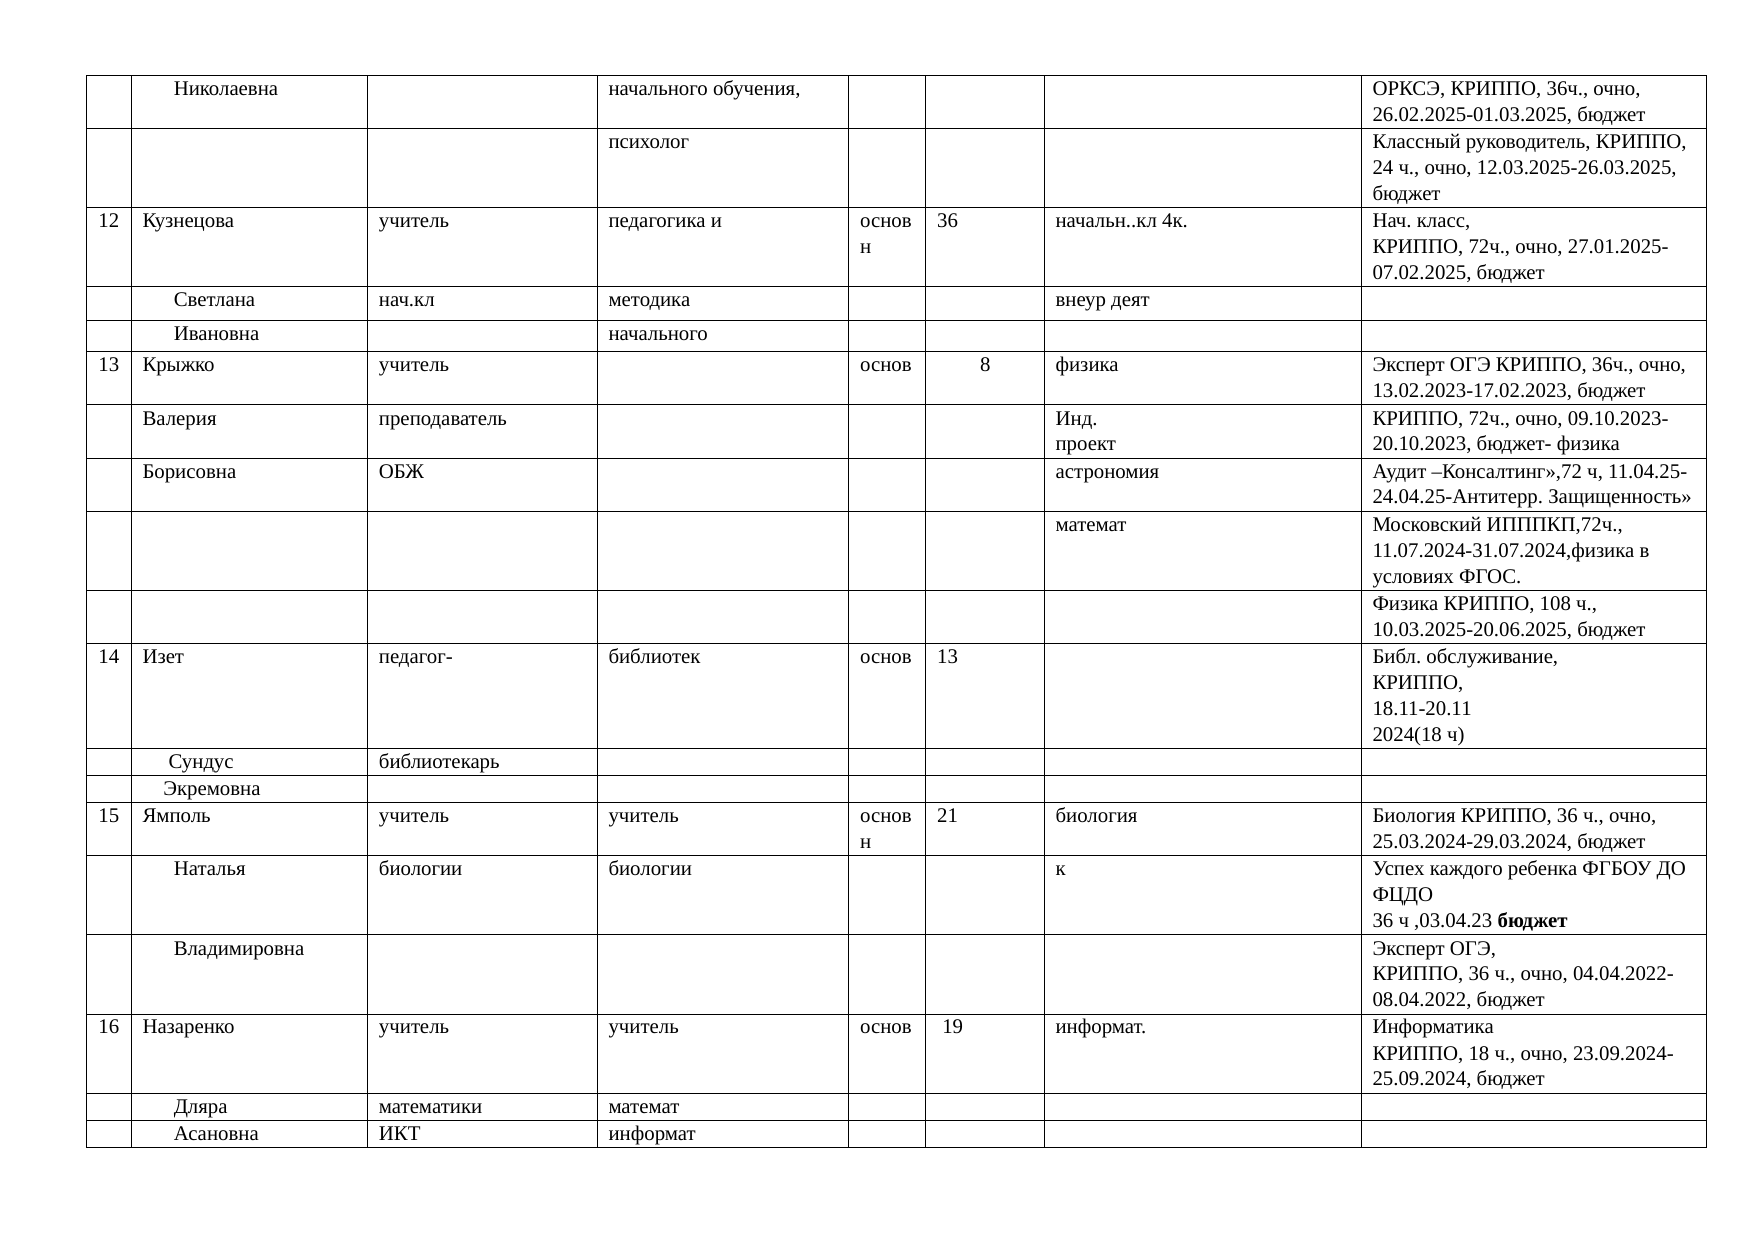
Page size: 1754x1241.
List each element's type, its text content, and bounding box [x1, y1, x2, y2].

table_cell [1045, 776, 1361, 802]
table_cell Московский ИПППКП,72ч., 11.07.2024-31.07.2024,физика в условиях ФГОС. [1362, 512, 1706, 590]
table_cell ИКТ [368, 1121, 597, 1147]
table_cell [1362, 1121, 1706, 1147]
table_cell ОБЖ [368, 459, 597, 511]
table_cell [87, 856, 131, 934]
table_cell [849, 776, 925, 802]
table_cell [926, 776, 1044, 802]
table_cell Библ. обслуживание, КРИППО, 18.11-20.11 2024(18 ч) [1362, 644, 1706, 748]
table_cell Владимировна [132, 935, 367, 1013]
table_cell [1362, 776, 1706, 802]
table_cell биологии [368, 856, 597, 934]
table_cell учитель [598, 803, 848, 855]
table_cell [926, 459, 1044, 511]
table_cell [1362, 1094, 1706, 1120]
table_cell [849, 512, 925, 590]
table_cell [87, 935, 131, 1013]
table_cell 15 [87, 803, 131, 855]
table_cell внеур деят [1045, 287, 1361, 320]
table_cell [1362, 287, 1706, 320]
table_cell [1045, 129, 1361, 207]
table_cell Наталья [132, 856, 367, 934]
table_cell педагогика и [598, 208, 848, 286]
table_cell [132, 129, 367, 207]
table_cell [87, 776, 131, 802]
table_cell 13 [87, 352, 131, 404]
table_cell библиотек [598, 644, 848, 748]
table_cell математ [1045, 512, 1361, 590]
table_cell [132, 512, 367, 590]
table_cell Экремовна [132, 776, 367, 802]
table_cell 19 [926, 1015, 1044, 1092]
table_cell методика [598, 287, 848, 320]
table_cell основ [849, 352, 925, 404]
table_cell начального [598, 321, 848, 351]
table_cell [1362, 749, 1706, 775]
table_cell [849, 287, 925, 320]
table_cell [849, 749, 925, 775]
table_cell [87, 287, 131, 320]
table_cell психолог [598, 129, 848, 207]
table_cell [1362, 321, 1706, 351]
table_cell [926, 512, 1044, 590]
table_cell [368, 512, 597, 590]
table_cell Информатика КРИППО, 18 ч., очно, 23.09.2024-25.09.2024, бюджет [1362, 1015, 1706, 1092]
table_cell ОРКСЭ, КРИППО, 36ч., очно, 26.02.2025-01.03.2025, бюджет [1362, 76, 1706, 128]
table_cell [87, 1094, 131, 1120]
table_cell КРИППО, 72ч., очно, 09.10.2023-20.10.2023, бюджет- физика [1362, 405, 1706, 457]
table_cell [368, 591, 597, 643]
table_cell [87, 76, 131, 128]
table_cell [87, 129, 131, 207]
table_cell [926, 287, 1044, 320]
table_cell [598, 459, 848, 511]
table_cell Эксперт ОГЭ КРИППО, 36ч., очно, 13.02.2023-17.02.2023, бюджет [1362, 352, 1706, 404]
table_cell Борисовна [132, 459, 367, 511]
table_cell [87, 591, 131, 643]
table_cell [598, 512, 848, 590]
table_cell Успех каждого ребенка ФГБОУ ДО ФЦДО 36 ч ,03.04.23 бюджет [1362, 856, 1706, 934]
table_cell математ [598, 1094, 848, 1120]
table_cell [926, 935, 1044, 1013]
table_cell 36 [926, 208, 1044, 286]
table_cell [849, 321, 925, 351]
table_cell биологии [598, 856, 848, 934]
table_cell [598, 749, 848, 775]
table_cell Крыжко [132, 352, 367, 404]
table_cell Николаевна [132, 76, 367, 128]
table_cell [598, 776, 848, 802]
table_cell [849, 405, 925, 457]
table_cell информат [598, 1121, 848, 1147]
table_cell [87, 1121, 131, 1147]
table_cell нач.кл [368, 287, 597, 320]
table_cell [1045, 76, 1361, 128]
table_cell [87, 405, 131, 457]
table_cell [87, 321, 131, 351]
table_cell [849, 1121, 925, 1147]
table_cell Изет [132, 644, 367, 748]
table_cell Нач. класс, КРИППО, 72ч., очно, 27.01.2025-07.02.2025, бюджет [1362, 208, 1706, 286]
table_cell 16 [87, 1015, 131, 1092]
table_cell [926, 1094, 1044, 1120]
table_cell [926, 856, 1044, 934]
table_cell Дляра [132, 1094, 367, 1120]
table_cell учитель [598, 1015, 848, 1092]
table_cell Аудит –Консалтинг»,72 ч, 11.04.25-24.04.25-Антитерр. Защищенность» [1362, 459, 1706, 511]
table_cell библиотекарь [368, 749, 597, 775]
table_cell [368, 776, 597, 802]
table_cell педагог- [368, 644, 597, 748]
table_cell [598, 591, 848, 643]
table_cell [87, 512, 131, 590]
table_cell [1045, 321, 1361, 351]
table_cell [87, 749, 131, 775]
table_cell основ [849, 1015, 925, 1092]
table_cell [926, 321, 1044, 351]
table_cell Валерия [132, 405, 367, 457]
table_cell Эксперт ОГЭ, КРИППО, 36 ч., очно, 04.04.2022-08.04.2022, бюджет [1362, 935, 1706, 1013]
table_cell основ [849, 644, 925, 748]
table_cell [926, 405, 1044, 457]
table_cell [849, 591, 925, 643]
table_cell [132, 591, 367, 643]
table_cell [926, 749, 1044, 775]
table_cell 21 [926, 803, 1044, 855]
table_cell основн [849, 803, 925, 855]
table_cell учитель [368, 352, 597, 404]
table_cell начального обучения, [598, 76, 848, 128]
table_cell [926, 76, 1044, 128]
table_cell Биология КРИППО, 36 ч., очно, 25.03.2024-29.03.2024, бюджет [1362, 803, 1706, 855]
table_cell [1045, 935, 1361, 1013]
table_cell [849, 856, 925, 934]
table_cell [926, 591, 1044, 643]
table_cell физика [1045, 352, 1361, 404]
table_cell преподаватель [368, 405, 597, 457]
table_cell учитель [368, 208, 597, 286]
table_cell учитель [368, 1015, 597, 1092]
table_cell [598, 935, 848, 1013]
table_cell [368, 321, 597, 351]
table_cell Физика КРИППО, 108 ч., 10.03.2025-20.06.2025, бюджет [1362, 591, 1706, 643]
table_cell [368, 129, 597, 207]
table_cell [1045, 1121, 1361, 1147]
table_cell [849, 129, 925, 207]
table_cell Ивановна [132, 321, 367, 351]
table_cell [368, 935, 597, 1013]
table_cell учитель [368, 803, 597, 855]
table_cell Сундус [132, 749, 367, 775]
table_cell [926, 1121, 1044, 1147]
table_cell биология [1045, 803, 1361, 855]
table_cell Светлана [132, 287, 367, 320]
table_cell 12 [87, 208, 131, 286]
table_cell 13 [926, 644, 1044, 748]
table_cell основн [849, 208, 925, 286]
table_cell астрономия [1045, 459, 1361, 511]
table_cell [1045, 591, 1361, 643]
table_cell [849, 459, 925, 511]
table_cell Назаренко [132, 1015, 367, 1092]
table_cell [598, 405, 848, 457]
table_cell [849, 935, 925, 1013]
table_cell [926, 129, 1044, 207]
table_cell [1045, 644, 1361, 748]
table_cell [1045, 749, 1361, 775]
table_cell информат. [1045, 1015, 1361, 1092]
table_cell [1045, 1094, 1361, 1120]
table_cell начальн..кл 4к. [1045, 208, 1361, 286]
table_cell 8 [926, 352, 1044, 404]
table_cell Ямполь [132, 803, 367, 855]
table_cell Классный руководитель, КРИППО, 24 ч., очно, 12.03.2025-26.03.2025, бюджет [1362, 129, 1706, 207]
table_cell [598, 352, 848, 404]
table_cell к [1045, 856, 1361, 934]
table_cell Асановна [132, 1121, 367, 1147]
table_cell 14 [87, 644, 131, 748]
table_cell [849, 76, 925, 128]
table_cell Инд. проект [1045, 405, 1361, 457]
table_cell [849, 1094, 925, 1120]
table_cell математики [368, 1094, 597, 1120]
table_cell [87, 459, 131, 511]
table_cell Кузнецова [132, 208, 367, 286]
table_cell [368, 76, 597, 128]
